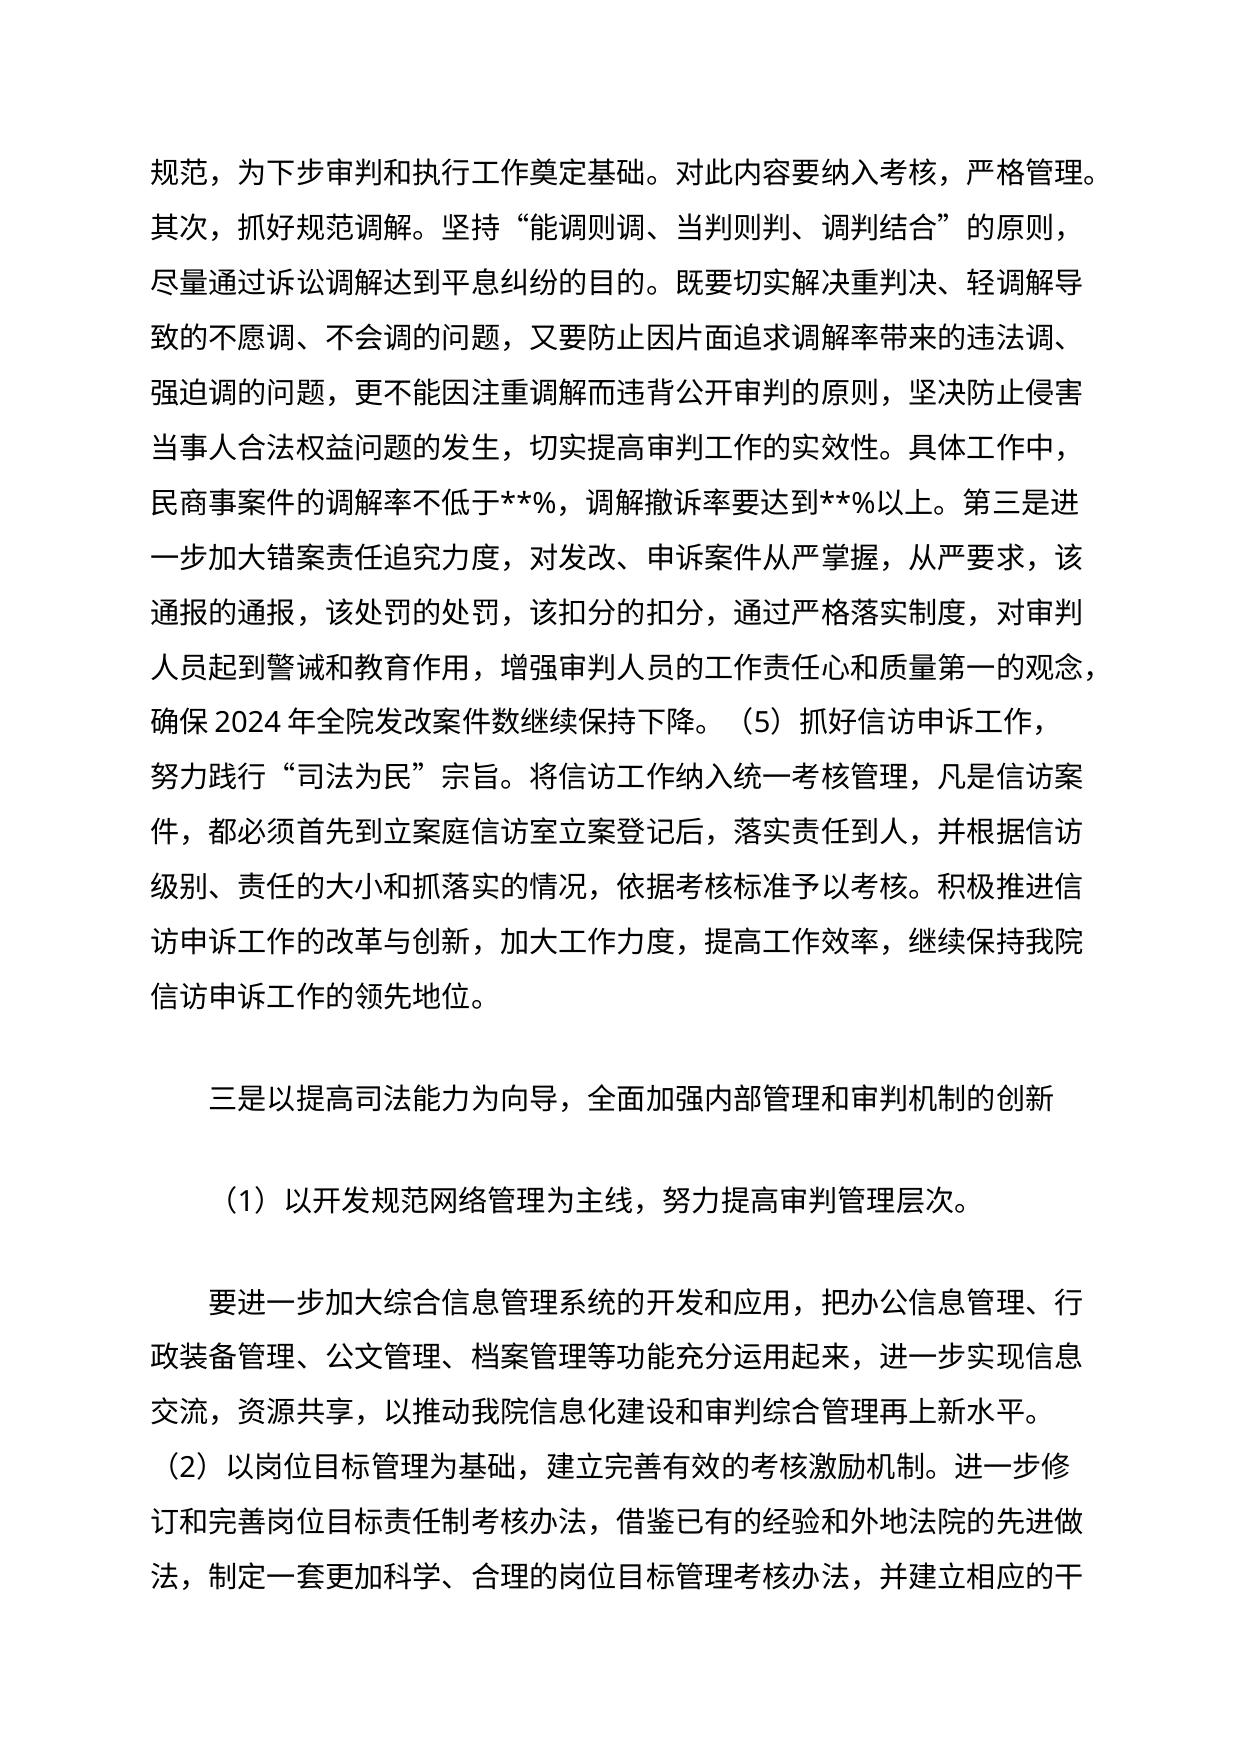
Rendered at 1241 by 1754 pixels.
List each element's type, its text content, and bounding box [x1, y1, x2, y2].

text （1）以开发规范网络管理为主线，努力提高审判管理层次。 [150, 1177, 1090, 1219]
text 三是以提高司法能力为向导，全面加强内部管理和审判机制的创新 [150, 1075, 1090, 1118]
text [150, 1279, 1090, 1596]
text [150, 150, 1090, 1016]
